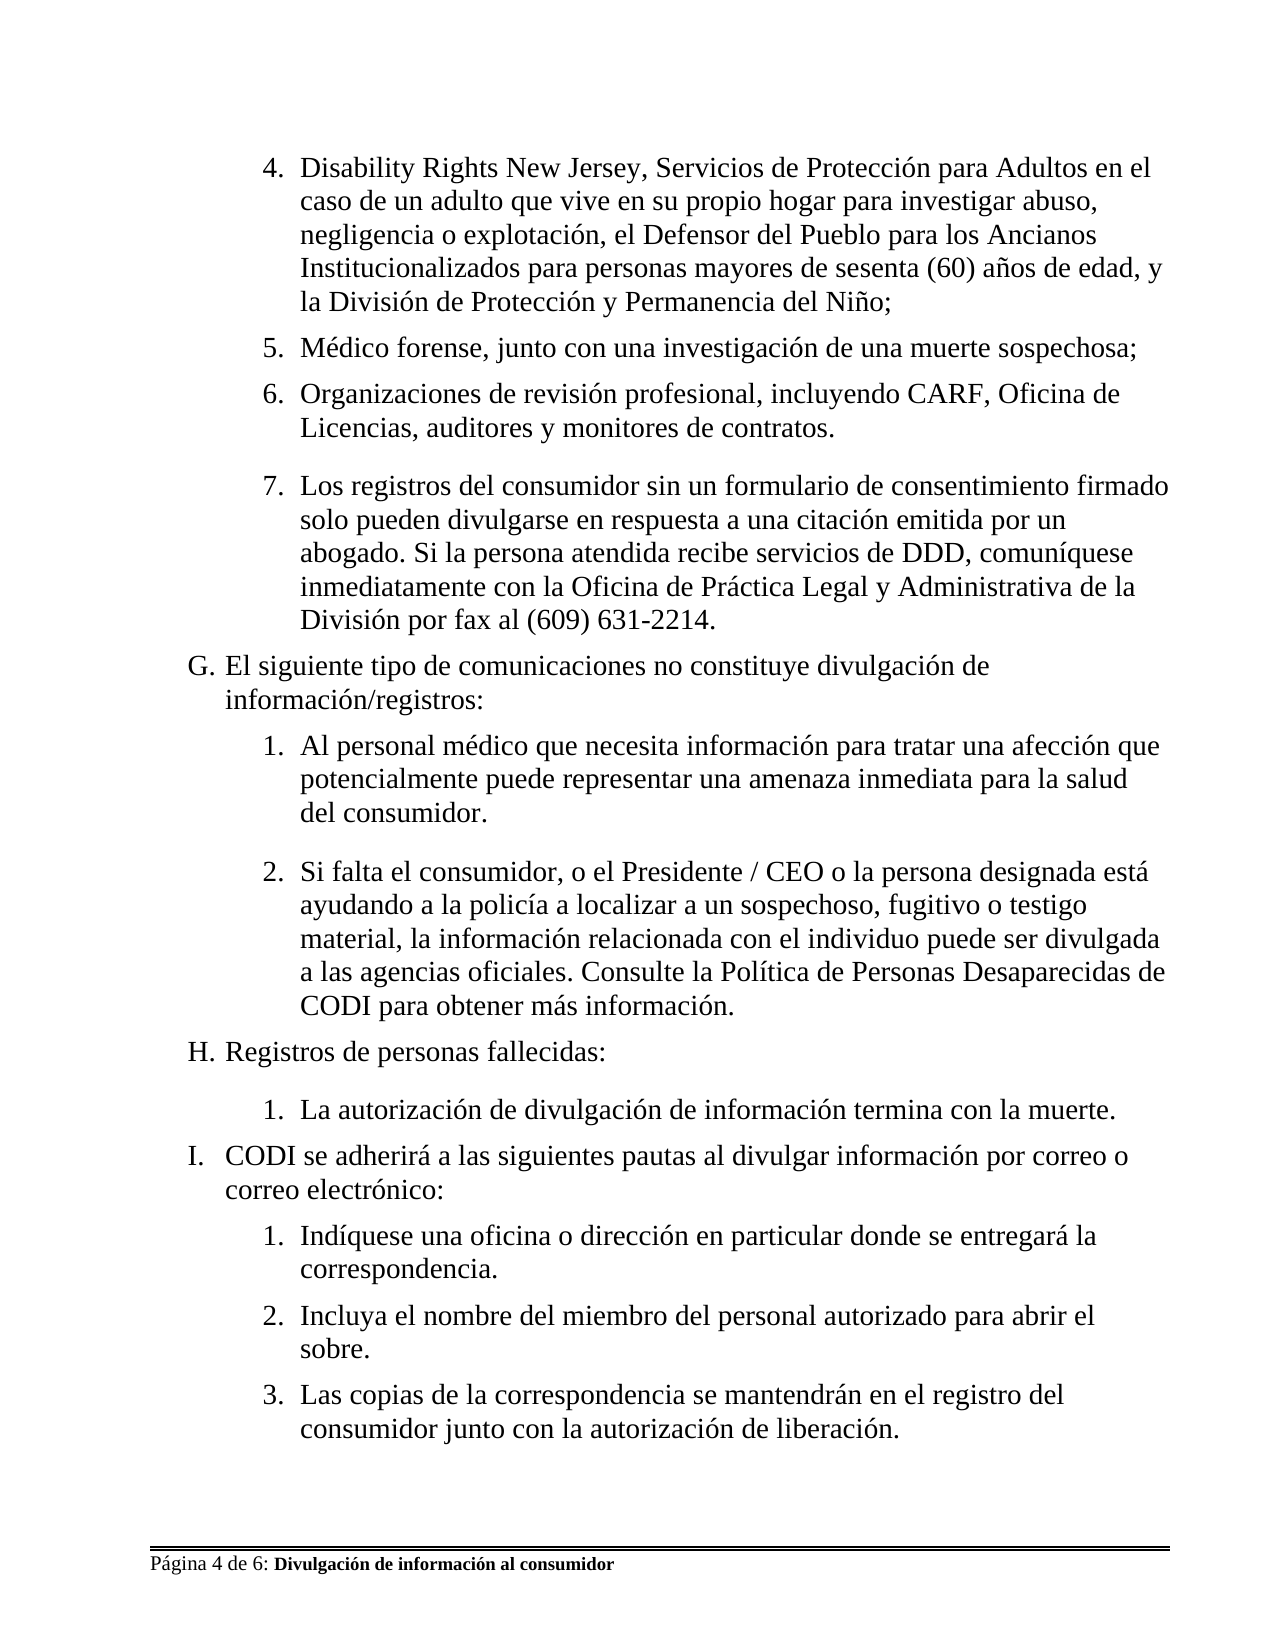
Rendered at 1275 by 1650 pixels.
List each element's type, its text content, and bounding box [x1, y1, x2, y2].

list Los registros del consumidor sin un formulario de consentimiento firmado solo pueden divulgarse en respuesta a una citación emitida por un abogado. Si la persona atendida recibe servicios de DDD, comuníquese inmediatamente con la Oficina de Práctica Legal y Administrativa de la División por fax al (609) 631-2214. [262, 468, 1170, 636]
list Indíquese una oficina o dirección en particular donde se entregará la correspondencia. [262, 1218, 1170, 1285]
list CODI se adherirá a las siguientes pautas al divulgar información por correo o correo electrónico: [187, 1138, 1170, 1206]
list Organizaciones de revisión profesional, incluyendo CARF, Oficina de Licencias, auditores y monitores de contratos. [262, 376, 1170, 443]
list Las copias de la correspondencia se mantendrán en el registro del consumidor junto con la autorización de liberación. [262, 1377, 1170, 1444]
list Si falta el consumidor, o el Presidente / CEO o la persona designada está ayudando a la policía a localizar a un sospechoso, fugitivo o testigo material, la información relacionada con el individuo puede ser divulgada a las agencias oficiales. Consulte la Política de Personas Desaparecidas de CODI para obtener más información. [262, 854, 1170, 1021]
list Disability Rights New Jersey, Servicios de Protección para Adultos en el caso de un adulto que vive en su propio hogar para investigar abuso, negligencia o explotación, el Defensor del Pueblo para los Ancianos Institucionalizados para personas mayores de sesenta (60) años de edad, y la División de Protección y Permanencia del Niño; [262, 150, 1170, 318]
list La autorización de divulgación de información termina con la muerte. [262, 1092, 1170, 1126]
list Registros de personas fallecidas: [187, 1034, 1170, 1067]
list Al personal médico que necesita información para tratar una afección que potencialmente puede representar una amenaza inmediata para la salud del consumidor. [262, 728, 1170, 829]
list Médico forense, junto con una investigación de una muerte sospechosa; [262, 330, 1170, 364]
list El siguiente tipo de comunicaciones no constituye divulgación de información/registros: [187, 648, 1170, 716]
list Incluya el nombre del miembro del personal autorizado para abrir el sobre. [262, 1298, 1170, 1365]
